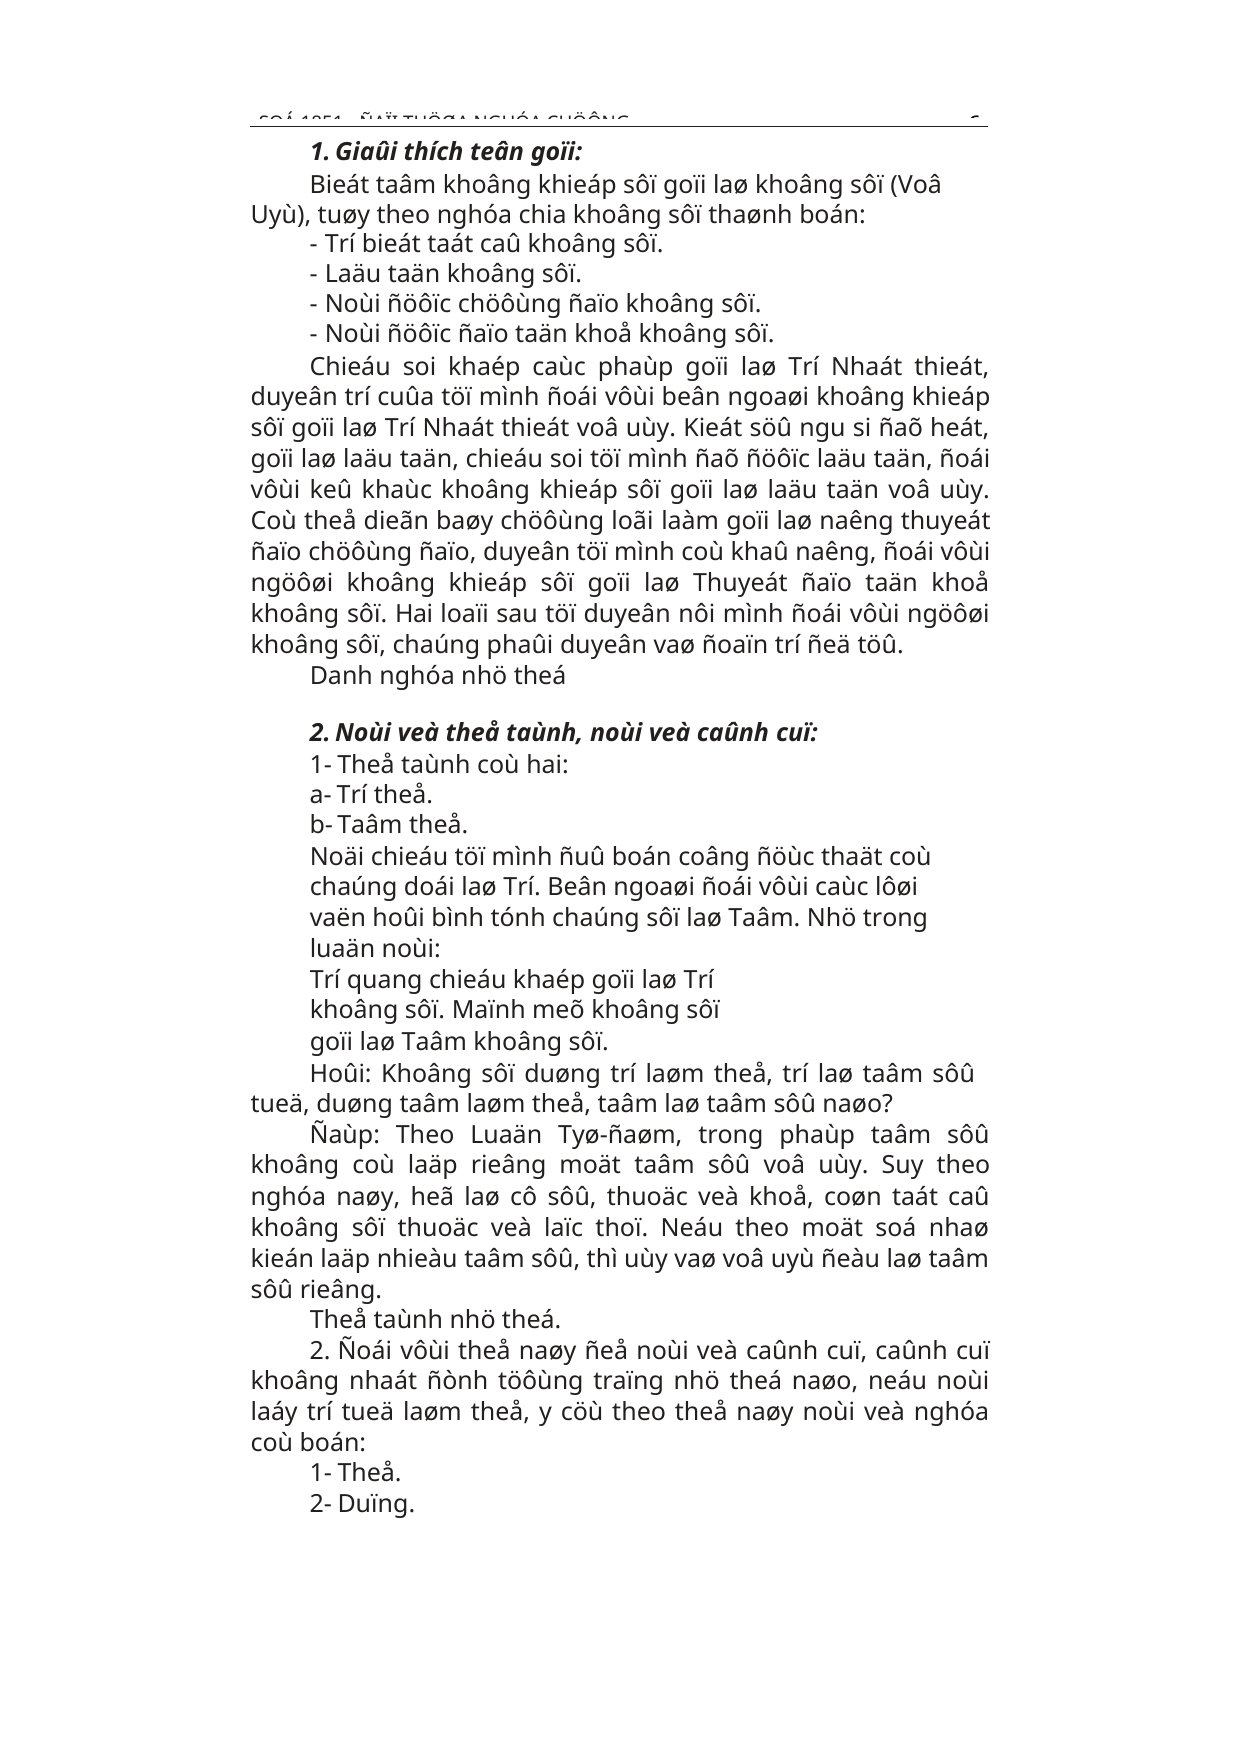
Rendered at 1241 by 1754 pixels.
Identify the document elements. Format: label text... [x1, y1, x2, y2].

text Noäi chieáu töï mình ñuû boán coâng ñöùc thaät coù chaúng doái laø Trí. Beân ngoaøi ñoái vôùi caùc lôøi vaën hoûi bình tónh chaúng sôï laø Taâm. Nhö trong luaän noùi: [309, 840, 944, 964]
text Danh nghóa nhö theá [309, 661, 1092, 691]
list Duïng. [309, 1487, 1092, 1519]
text Bieát taâm khoâng khieáp sôï goïi laø khoâng sôï (Voâ Uyù), tuøy theo nghóa chia khoâng sôï thaønh boán: [250, 169, 997, 231]
subtitle Giaûi thích teân goïi: [309, 134, 1092, 167]
subtitle Noùi veà theå taùnh, noùi veà caûnh cuï: [309, 716, 1092, 748]
list Laäu taän khoâng sôï. [309, 258, 1092, 288]
list Noùi ñöôïc ñaïo taän khoå khoâng sôï. [309, 318, 1092, 349]
text Hoûi: Khoâng sôï duøng trí laøm theå, trí laø taâm sôû tueä, duøng taâm laøm theå, taâm laø taâm sôû naøo? [250, 1057, 976, 1119]
text Chieáu soi khaép caùc phaùp goïi laø Trí Nhaát thieát, duyeân trí cuûa töï mình ñoái vôùi beân ngoaøi khoâng khieáp sôï goïi laø Trí Nhaát thieát voâ uùy. Kieát söû ngu si ñaõ heát, goïi laø laäu taän, chieáu soi töï mình ñaõ ñöôïc laäu taän, ñoái vôùi keû khaùc khoâng khieáp sôï goïi laø laäu taän voâ uùy. Coù theå dieãn baøy chöôùng loãi laàm goïi laø naêng thuyeát ñaïo chöôùng ñaïo, duyeân töï mình coù khaû naêng, ñoái vôùi ngöôøi khoâng khieáp sôï goïi laø Thuyeát ñaïo taän khoå khoâng sôï. Hai loaïi sau töï duyeân nôi mình ñoái vôùi ngöôøi khoâng sôï, chaúng phaûi duyeân vaø ñoaïn trí ñeä töû. [250, 350, 990, 661]
list Theå. [309, 1459, 1092, 1487]
list Theå taùnh coù hai: [309, 748, 1092, 779]
list Trí bieát taát caû khoâng sôï. [309, 231, 1092, 258]
list Taâm theå. [309, 809, 1092, 839]
list Noùi ñöôïc chöôùng ñaïo khoâng sôï. [309, 288, 1092, 318]
list Trí theå. [309, 779, 1092, 809]
text Trí quang chieáu khaép goïi laø Trí khoâng sôï. Maïnh meõ khoâng sôï goïi laø Taâm khoâng sôï. [309, 964, 744, 1057]
text Theå taùnh nhö theá. [309, 1305, 1092, 1334]
list Ñoái vôùi theå naøy ñeå noùi veà caûnh cuï, caûnh cuï khoâng nhaát ñònh töôùng traïng nhö theá naøo, neáu noùi laáy trí tueä laøm theå, y cöù theo theå naøy noùi veà nghóa coù boán: [250, 1335, 990, 1459]
text Ñaùp: Theo Luaän Tyø-ñaøm, trong phaùp taâm sôû khoâng coù laäp rieâng moät taâm sôû voâ uùy. Suy theo nghóa naøy, heã laø cô sôû, thuoäc veà khoå, coøn taát caû khoâng sôï thuoäc veà laïc thoï. Neáu theo moät soá nhaø kieán laäp nhieàu taâm sôû, thì uùy vaø voâ uyù ñeàu laø taâm sôû rieâng. [250, 1119, 990, 1305]
